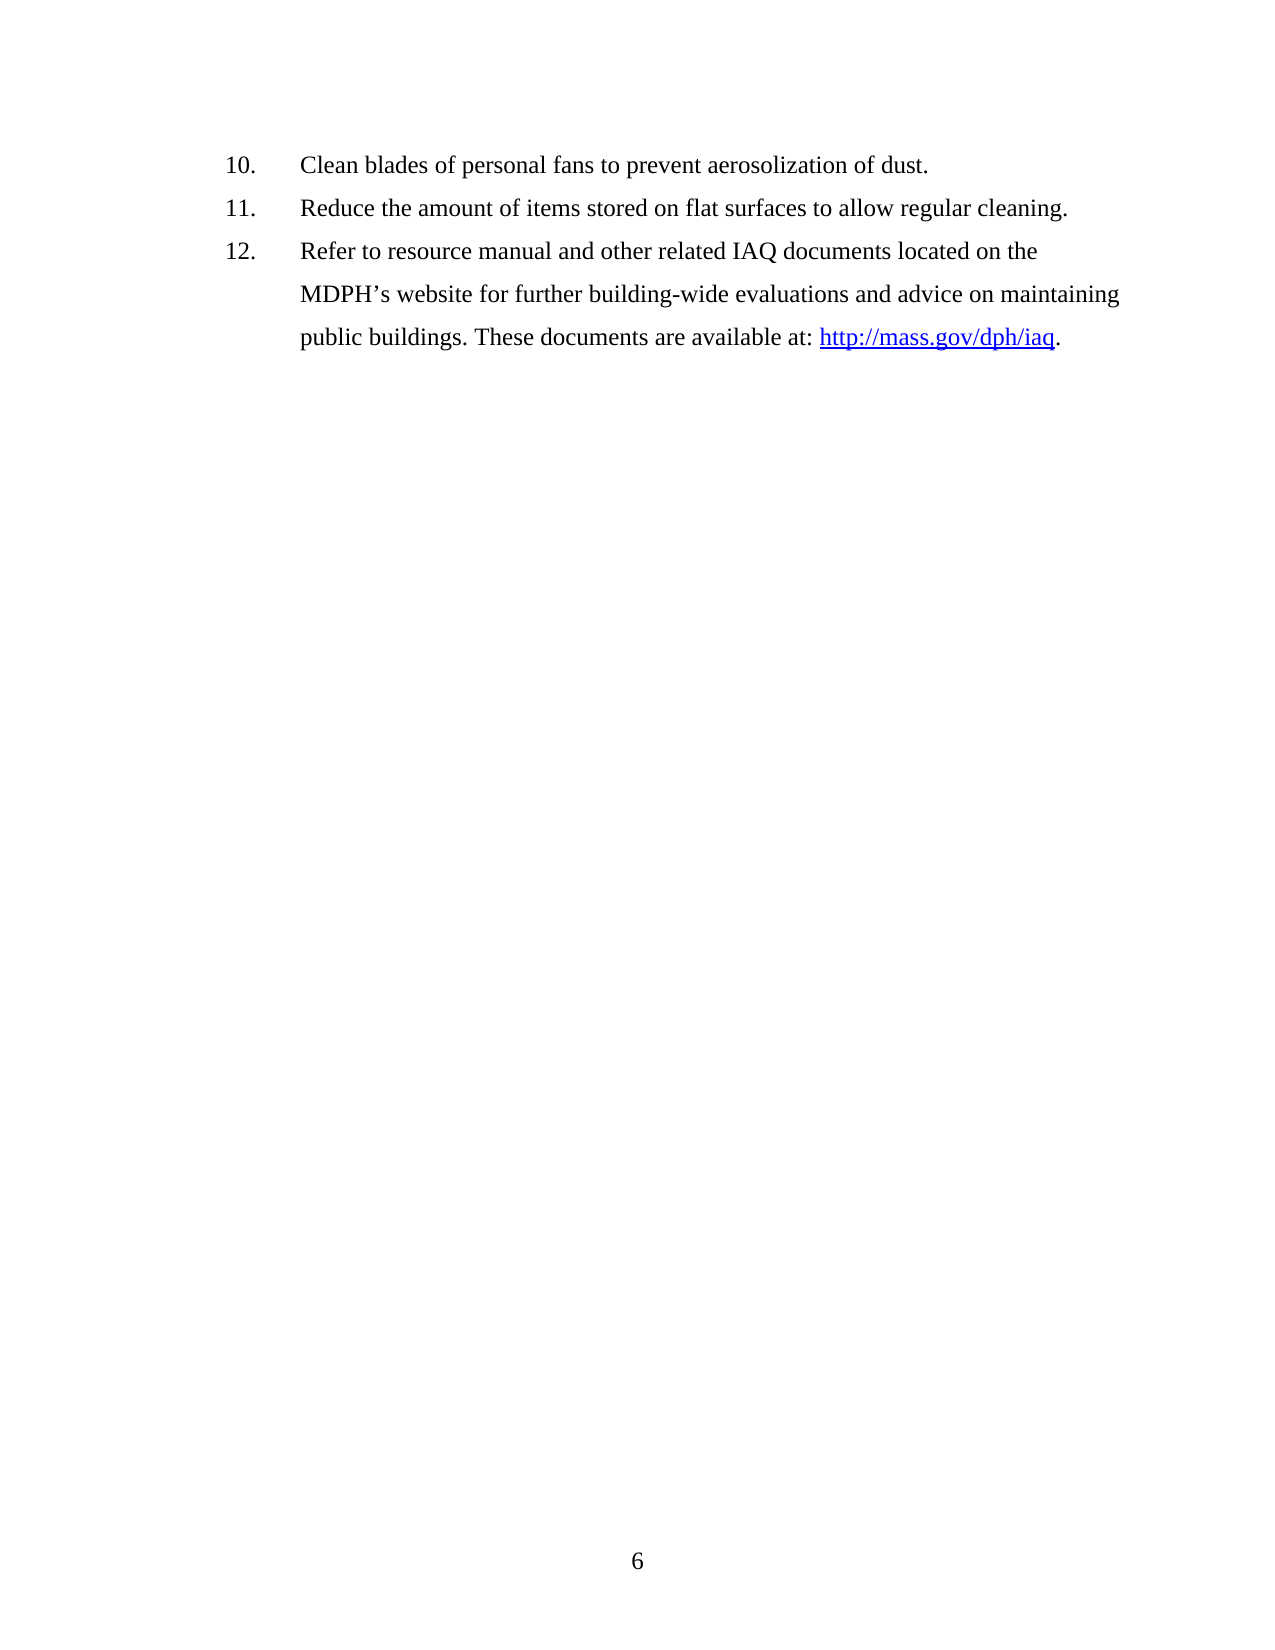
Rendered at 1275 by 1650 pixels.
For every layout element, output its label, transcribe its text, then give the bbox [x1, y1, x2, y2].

list Refer to resource manual and other related IAQ documents located on the MDPH’s website for further building-wide evaluations and advice on maintaining public buildings. These documents are available at: http://mass.gov/dph/iaq. [225, 236, 1125, 351]
list Clean blades of personal fans to prevent aerosolization of dust. [225, 150, 1125, 179]
list Reduce the amount of items stored on flat surfaces to allow regular cleaning. [225, 193, 1125, 222]
